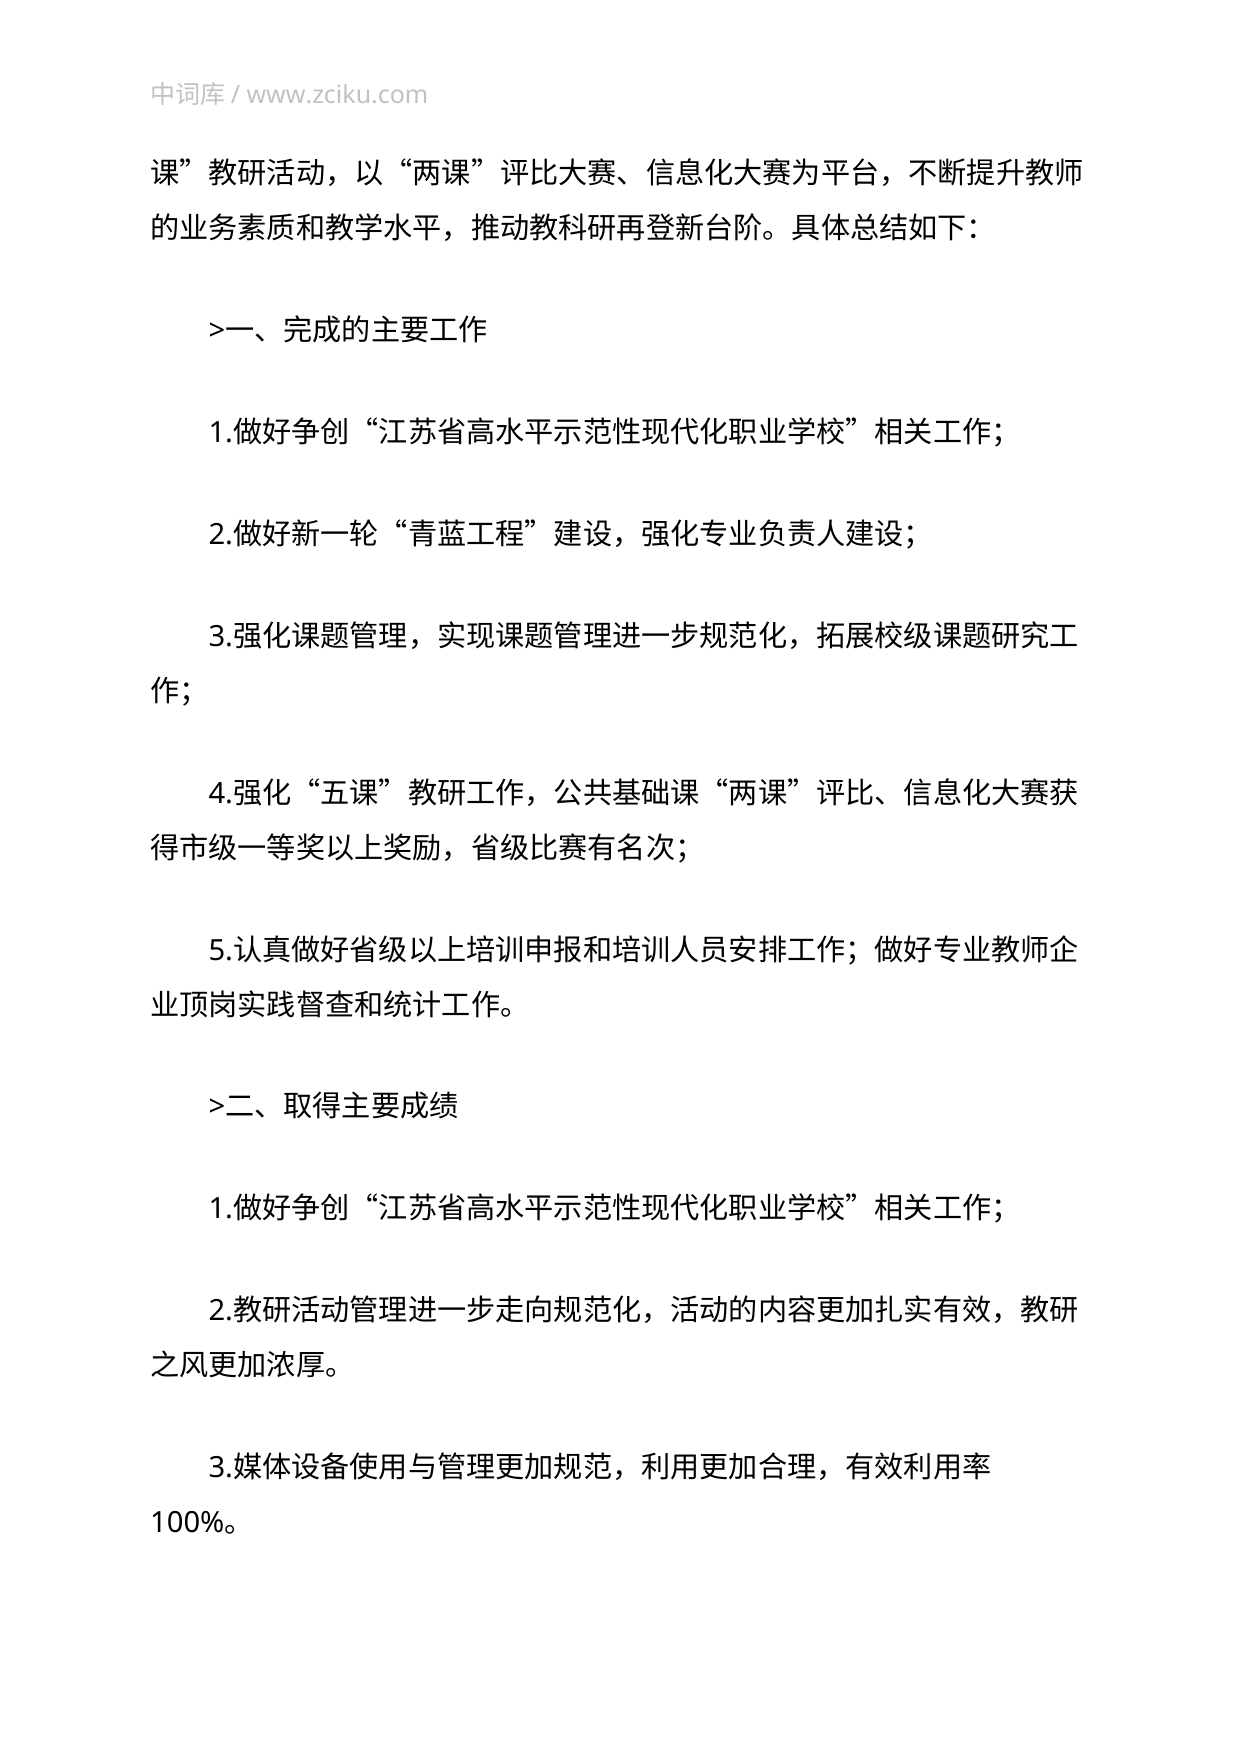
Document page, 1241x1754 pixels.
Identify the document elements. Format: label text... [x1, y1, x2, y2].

text >二、取得主要成绩 [150, 1083, 1090, 1125]
text 2.教研活动管理进一步走向规范化，活动的内容更加扎实有效，教研之风更加浓厚。 [150, 1287, 1090, 1384]
text >一、完成的主要工作 [150, 307, 1090, 349]
text 3.强化课题管理，实现课题管理进一步规范化，拓展校级课题研究工作； [150, 613, 1090, 710]
text 4.强化“五课”教研工作，公共基础课“两课”评比、信息化大赛获得市级一等奖以上奖励，省级比赛有名次； [150, 769, 1090, 867]
text 1.做好争创“江苏省高水平示范性现代化职业学校”相关工作； [150, 1185, 1090, 1227]
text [150, 150, 1090, 247]
text 3.媒体设备使用与管理更加规范，利用更加合理，有效利用率100%。 [150, 1444, 1090, 1541]
text 1.做好争创“江苏省高水平示范性现代化职业学校”相关工作； [150, 409, 1090, 451]
text 2.做好新一轮“青蓝工程”建设，强化专业负责人建设； [150, 511, 1090, 553]
text 5.认真做好省级以上培训申报和培训人员安排工作；做好专业教师企业顶岗实践督查和统计工作。 [150, 926, 1090, 1023]
